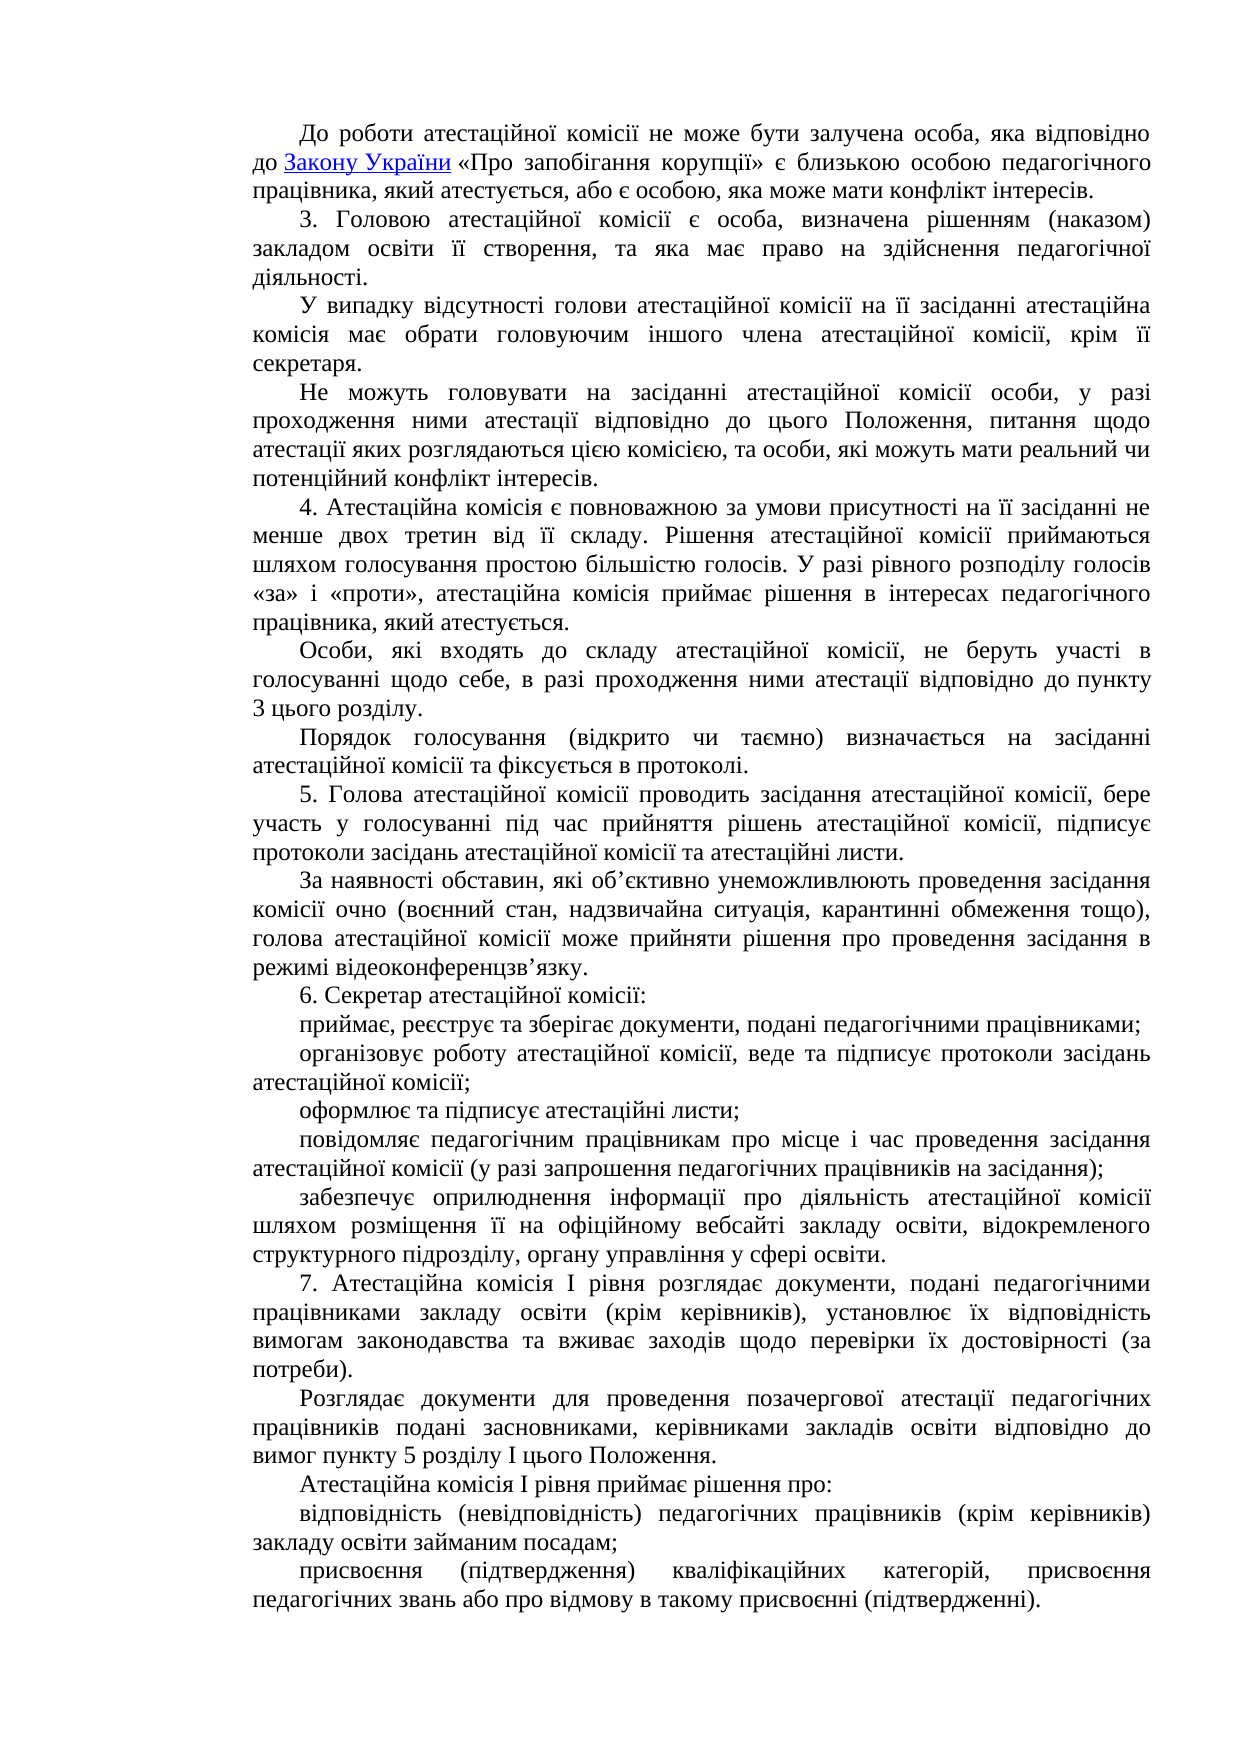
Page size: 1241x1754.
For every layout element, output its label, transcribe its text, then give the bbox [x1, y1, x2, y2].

text 6. Секретар атестаційної комісії: [252, 981, 1152, 1009]
text 5. Голова атестаційної комісії проводить засідання атестаційної комісії, бере участь у голосуванні під час прийняття рішень атестаційної комісії, підписує протоколи засідань атестаційної комісії та атестаційні листи. [252, 779, 1152, 866]
text присвоєння (підтвердження) кваліфікаційних категорій, присвоєння педагогічних звань або про відмову в такому присвоєнні (підтвердженні). [252, 1556, 1152, 1613]
text відповідність (невідповідність) педагогічних працівників (крім керівників) закладу освіти займаним посадам; [252, 1498, 1152, 1556]
text У випадку відсутності голови атестаційної комісії на її засіданні атестаційна комісія має обрати головуючим іншого члена атестаційної комісії, крім її секретаря. [252, 291, 1152, 377]
text забезпечує оприлюднення інформації про діяльність атестаційної комісії шляхом розміщення її на офіційному вебсайті закладу освіти, відокремленого структурного підрозділу, органу управління у сфері освіти. [252, 1182, 1152, 1268]
text організовує роботу атестаційної комісії, веде та підписує протоколи засідань атестаційної комісії; [252, 1038, 1152, 1096]
text 4. Атестаційна комісія є повноважною за умови присутності на її засіданні не менше двох третин від її складу. Рішення атестаційної комісії приймаються шляхом голосування простою більшістю голосів. У разі рівного розподілу голосів «за» і «проти», атестаційна комісія приймає рішення в інтересах педагогічного працівника, який атестується. [252, 492, 1152, 636]
text За наявності обставин, які об’єктивно унеможливлюють проведення засідання комісії очно (воєнний стан, надзвичайна ситуація, карантинні обмеження тощо), голова атестаційної комісії може прийняти рішення про проведення засідання в режимі відеоконференцзв’язку. [252, 866, 1152, 981]
text Особи, які входять до складу атестаційної комісії, не беруть участі в голосуванні щодо себе, в разі проходження ними атестації відповідно до пункту 3 цього розділу. [252, 636, 1152, 722]
text повідомляє педагогічним працівникам про місце і час проведення засідання атестаційної комісії (у разі запрошення педагогічних працівників на засідання); [252, 1124, 1152, 1182]
text 7. Атестаційна комісія I рівня розглядає документи, подані педагогічними працівниками закладу освіти (крім керівників), установлює їх відповідність вимогам законодавства та вживає заходів щодо перевірки їх достовірності (за потреби). [252, 1268, 1152, 1383]
text Не можуть головувати на засіданні атестаційної комісії особи, у разі проходження ними атестації відповідно до цього Положення, питання щодо атестації яких розглядаються цією комісією, та особи, які можуть мати реальний чи потенційний конфлікт інтересів. [252, 377, 1152, 492]
text приймає, реєструє та зберігає документи, подані педагогічними працівниками; [252, 1009, 1152, 1038]
text Порядок голосування (відкрито чи таємно) визначається на засіданні атестаційної комісії та фіксується в протоколі. [252, 722, 1152, 779]
text До роботи атестаційної комісії не може бути залучена особа, яка відповідно до Закону України «Про запобігання корупції» є близькою особою педагогічного працівника, який атестується, або є особою, яка може мати конфлікт інтересів. [252, 118, 1152, 204]
text 3. Головою атестаційної комісії є особа, визначена рішенням (наказом) закладом освіти її створення, та яка має право на здійснення педагогічної діяльності. [252, 204, 1152, 291]
text Розглядає документи для проведення позачергової атестації педагогічних працівників подані засновниками, керівниками закладів освіти відповідно до вимог пункту 5 розділу І цього Положення. [252, 1383, 1152, 1469]
text Атестаційна комісія I рівня приймає рішення про: [252, 1469, 1152, 1498]
text оформлює та підписує атестаційні листи; [252, 1096, 1152, 1124]
